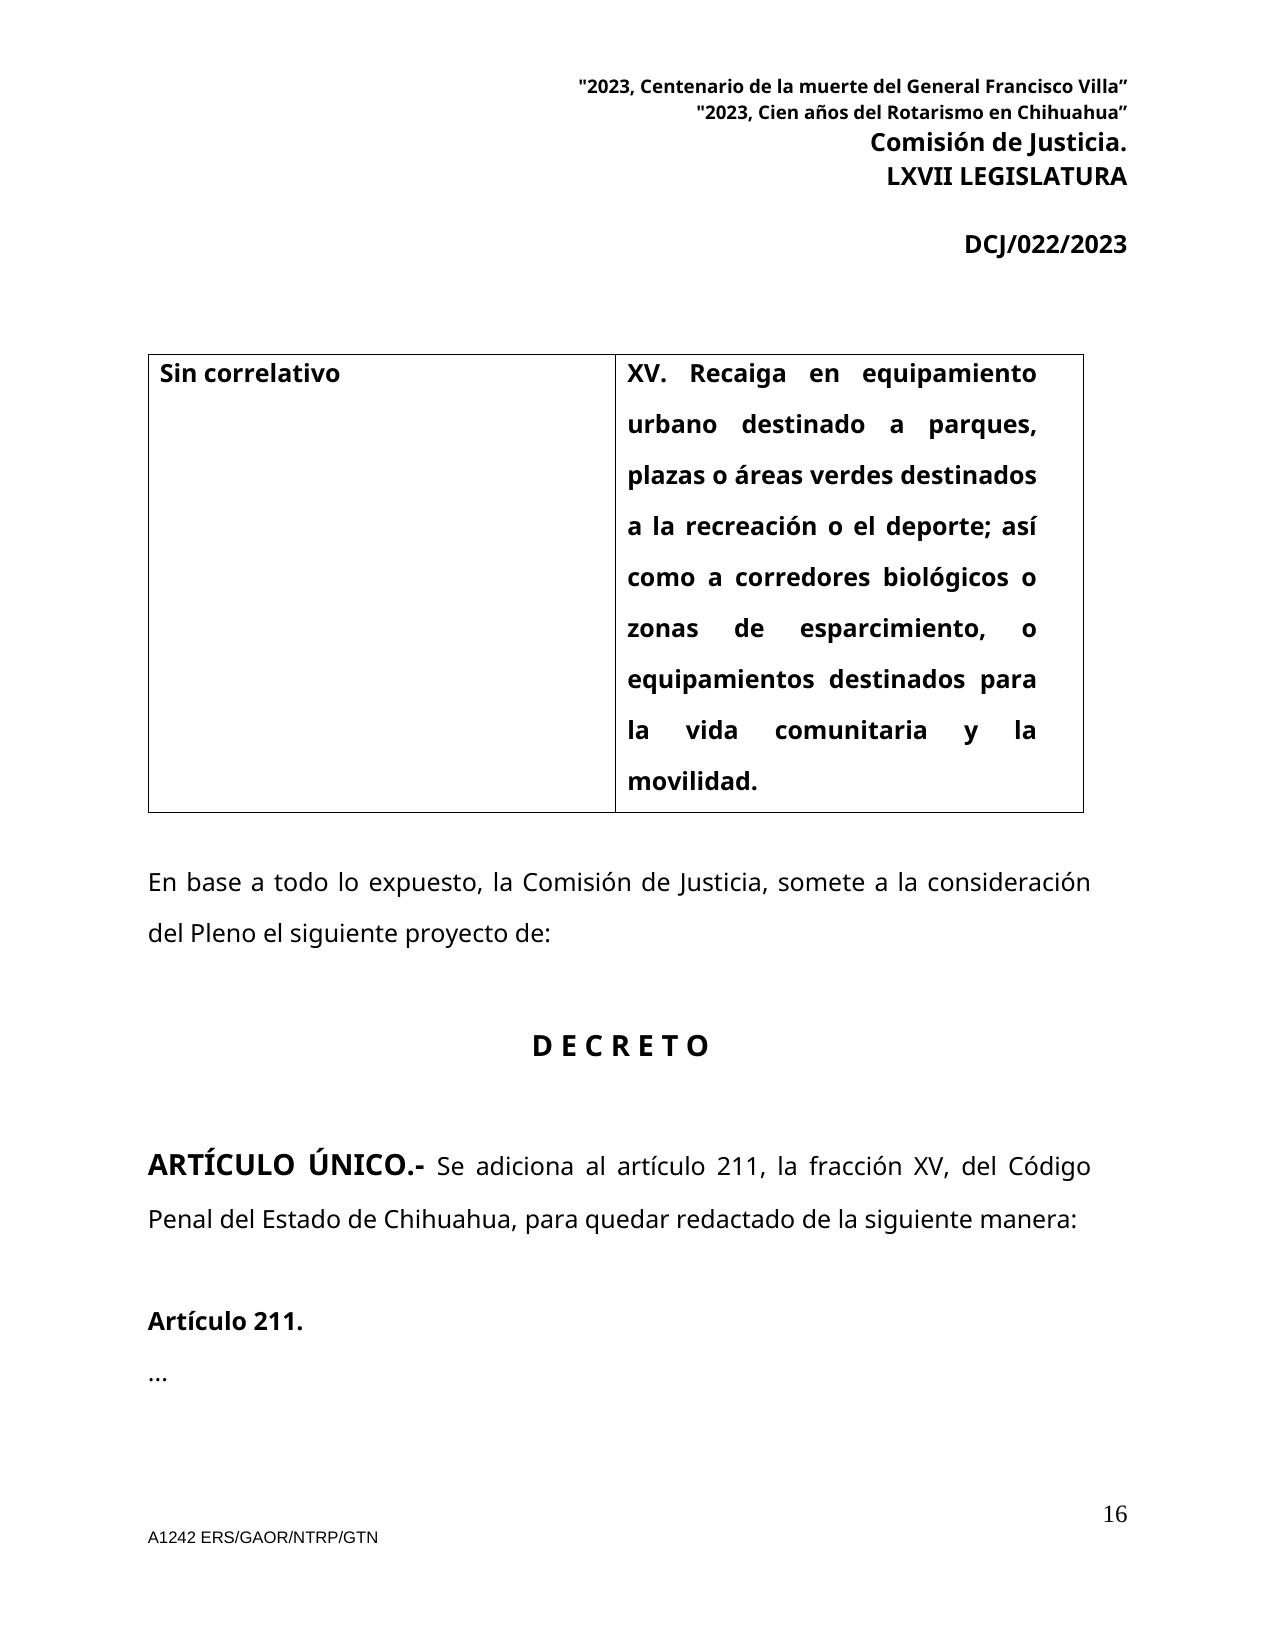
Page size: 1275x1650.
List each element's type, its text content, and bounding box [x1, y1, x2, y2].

text D E C R E T O [148, 1026, 1093, 1065]
text ARTÍCULO ÚNICO.- Se adiciona al artículo 211, la fracción XV, del Código Penal del Estado de Chihuahua, para quedar redactado de la siguiente manera: [148, 1145, 1093, 1235]
text En base a todo lo expuesto, la Comisión de Justicia, somete a la consideración del Pleno el siguiente proyecto de: [148, 864, 1092, 949]
text ... [148, 1354, 1093, 1388]
text Artículo 211. [148, 1303, 1093, 1337]
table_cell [149, 355, 615, 812]
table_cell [616, 355, 1083, 812]
